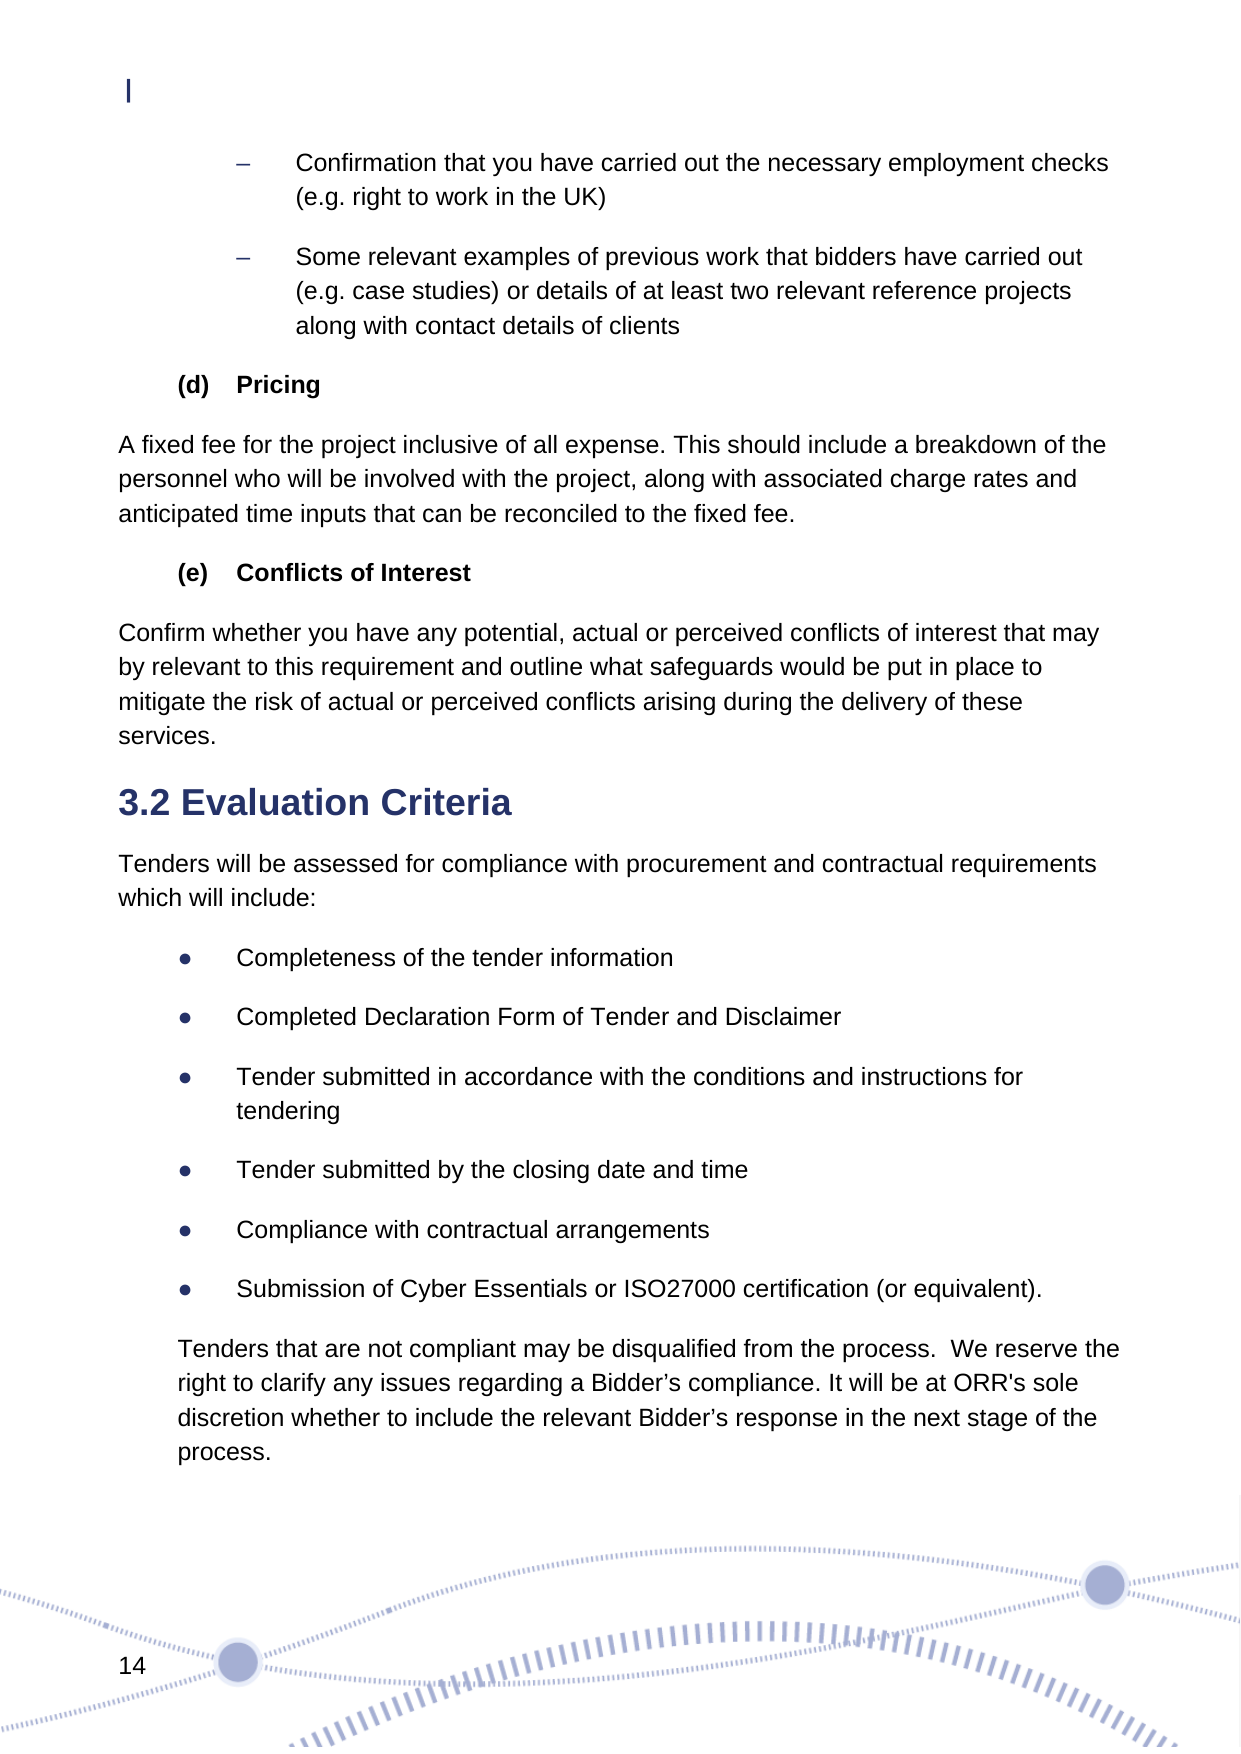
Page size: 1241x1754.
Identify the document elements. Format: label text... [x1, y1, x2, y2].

text Completeness of the tender information [177, 942, 1122, 971]
text Confirm whether you have any potential, actual or perceived conflicts of interest that may by relevant to this requirement and outline what safeguards would be put in place to mitigate the risk of actual or perceived conflicts arising during the delivery of these services. [118, 617, 1122, 750]
text A fixed fee for the project inclusive of all expense. This should include a breakdown of the personnel who will be involved with the project, along with associated charge rates and anticipated time inputs that can be reconciled to the fixed fee. [118, 429, 1122, 527]
text Compliance with contractual arrangements [177, 1215, 1122, 1244]
text Completed Declaration Form of Tender and Disclaimer [177, 1002, 1122, 1031]
text Submission of Cyber Essentials or ISO27000 certification (or equivalent). [177, 1274, 1122, 1303]
list Tenders that are not compliant may be disqualified from the process. We reserve the right to clarify any issues regarding a Bidder’s compliance. It will be at ORR's sole discretion whether to include the relevant Bidder’s response in the next stage of the process. [177, 1334, 1122, 1466]
text Some relevant examples of previous work that bidders have carried out (e.g. case studies) or details of at least two relevant reference projects along with contact details of clients [236, 242, 1122, 339]
text Tender submitted in accordance with the conditions and instructions for tendering [177, 1061, 1122, 1125]
text Confirmation that you have carried out the necessary employment checks (e.g. right to work in the UK) [236, 148, 1122, 211]
subtitle 3.2 Evaluation Criteria [118, 780, 1122, 823]
text Tender submitted by the closing date and time [177, 1155, 1122, 1184]
picture [0, 1495, 1241, 1747]
text Conflicts of Interest [177, 558, 1122, 587]
text Pricing [177, 370, 1122, 399]
text Tenders will be assessed for compliance with procurement and contractual requirements which will include: [118, 848, 1122, 912]
